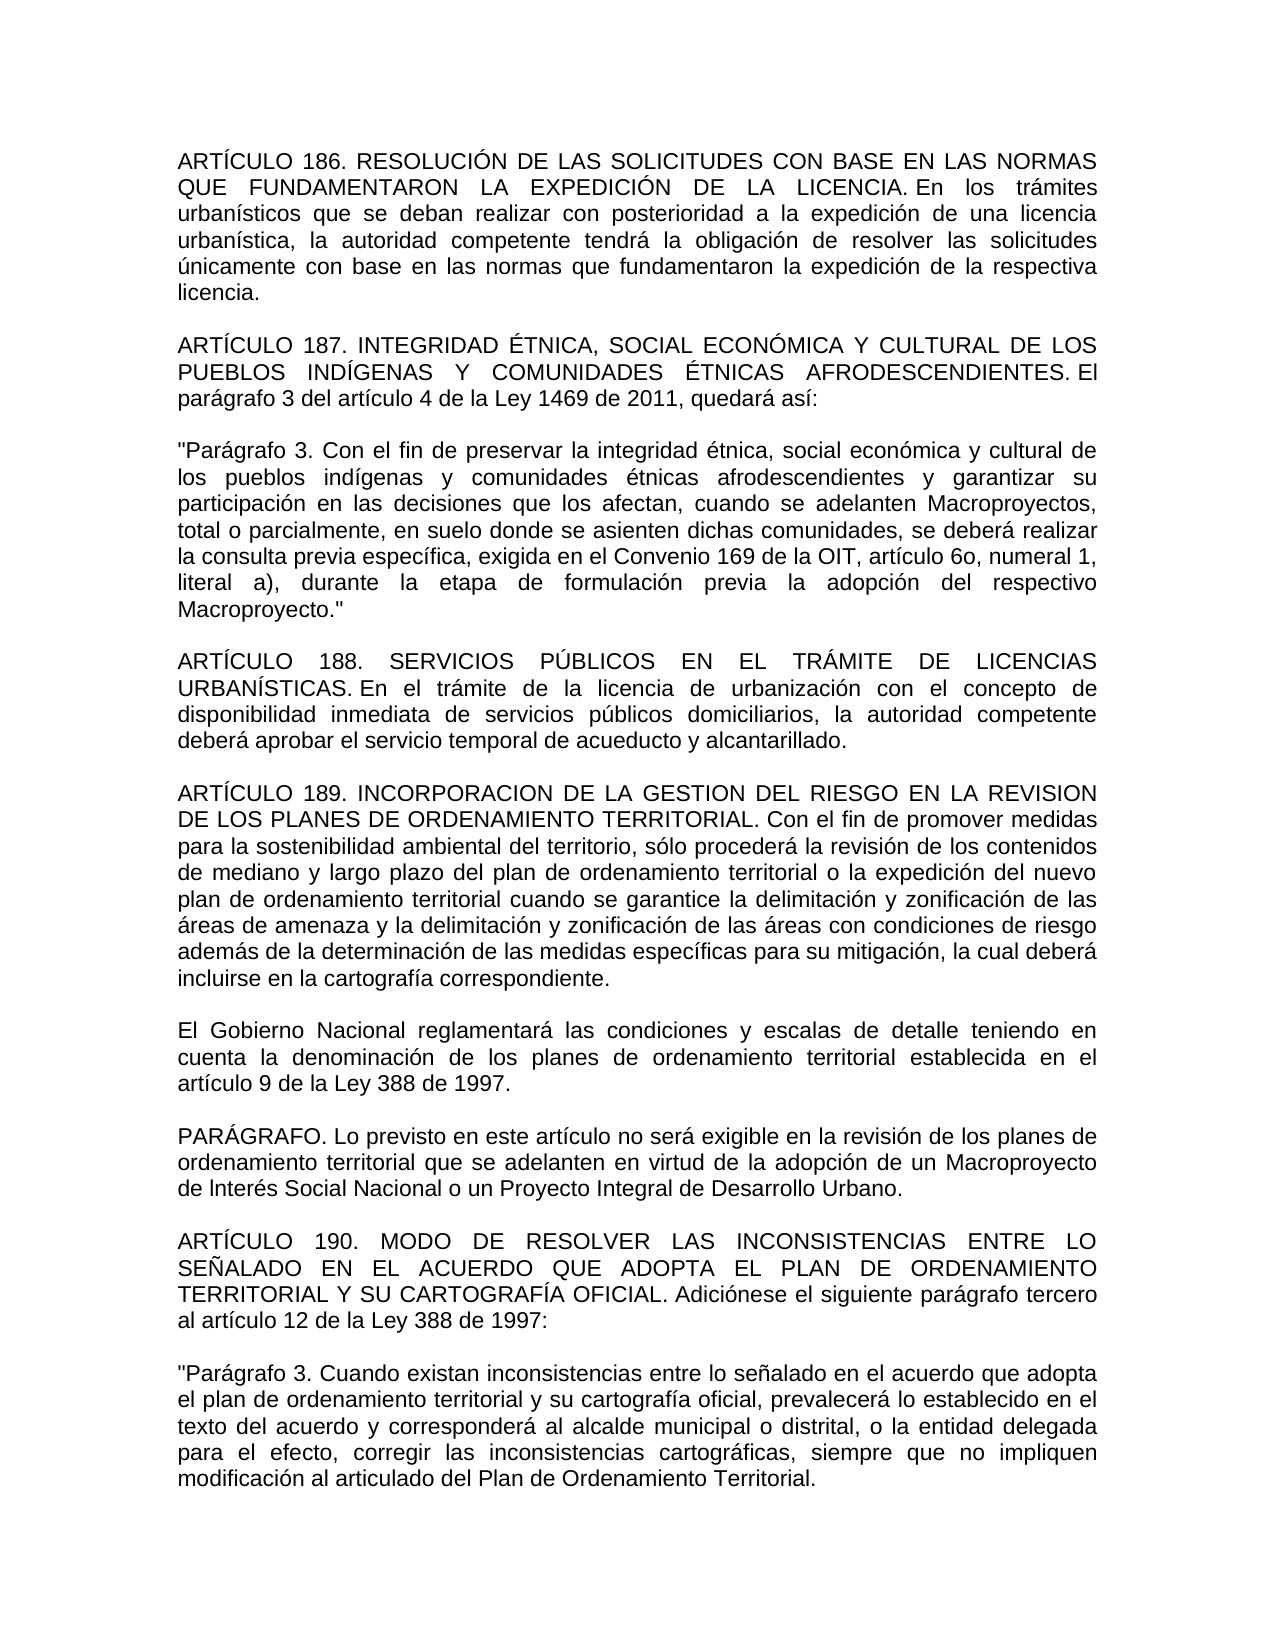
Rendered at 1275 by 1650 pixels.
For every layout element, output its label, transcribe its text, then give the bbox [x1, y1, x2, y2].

text ARTÍCULO 187. INTEGRIDAD ÉTNICA, SOCIAL ECONÓMICA Y CULTURAL DE LOS PUEBLOS INDÍGENAS Y COMUNIDADES ÉTNICAS AFRODESCENDIENTES. El parágrafo 3 del artículo 4 de la Ley 1469 de 2011, quedará así: [177, 332, 1098, 411]
text ARTÍCULO 188. SERVICIOS PÚBLICOS EN EL TRÁMITE DE LICENCIAS URBANÍSTICAS. En el trámite de la licencia de urbanización con el concepto de disponibilidad inmediata de servicios públicos domiciliarios, la autoridad competente deberá aprobar el servicio temporal de acueducto y alcantarillado. [177, 648, 1098, 754]
text "Parágrafo 3. Con el fin de preservar la integridad étnica, social económica y cultural de los pueblos indígenas y comunidades étnicas afrodescendientes y garantizar su participación en las decisiones que los afectan, cuando se adelanten Macroproyectos, total o parcialmente, en suelo donde se asienten dichas comunidades, se deberá realizar la consulta previa específica, exigida en el Convenio 169 de la OIT, artículo 6o, numeral 1, literal a), durante la etapa de formulación previa la adopción del respectivo Macroproyecto." [177, 437, 1098, 622]
text ARTÍCULO 186. RESOLUCIÓN DE LAS SOLICITUDES CON BASE EN LAS NORMAS QUE FUNDAMENTARON LA EXPEDICIÓN DE LA LICENCIA. En los trámites urbanísticos que se deban realizar con posterioridad a la expedición de una licencia urbanística, la autoridad competente tendrá la obligación de resolver las solicitudes únicamente con base en las normas que fundamentaron la expedición de la respectiva licencia. [177, 148, 1098, 306]
text ARTÍCULO 189. INCORPORACION DE LA GESTION DEL RIESGO EN LA REVISION DE LOS PLANES DE ORDENAMIENTO TERRITORIAL. Con el fin de promover medidas para la sostenibilidad ambiental del territorio, sólo procederá la revisión de los contenidos de mediano y largo plazo del plan de ordenamiento territorial o la expedición del nuevo plan de ordenamiento territorial cuando se garantice la delimitación y zonificación de las áreas de amenaza y la delimitación y zonificación de las áreas con condiciones de riesgo además de la determinación de las medidas específicas para su mitigación, la cual deberá incluirse en la cartografía correspondiente. [177, 780, 1098, 991]
text "Parágrafo 3. Cuando existan inconsistencias entre lo señalado en el acuerdo que adopta el plan de ordenamiento territorial y su cartografía oficial, prevalecerá lo establecido en el texto del acuerdo y corresponderá al alcalde municipal o distrital, o la entidad delegada para el efecto, corregir las inconsistencias cartográficas, siempre que no impliquen modificación al articulado del Plan de Ordenamiento Territorial. [177, 1360, 1098, 1492]
text PARÁGRAFO. Lo previsto en este artículo no será exigible en la revisión de los planes de ordenamiento territorial que se adelanten en virtud de la adopción de un Macroproyecto de lnterés Social Nacional o un Proyecto Integral de Desarrollo Urbano. [177, 1123, 1098, 1202]
text El Gobierno Nacional reglamentará las condiciones y escalas de detalle teniendo en cuenta la denominación de los planes de ordenamiento territorial establecida en el artículo 9 de la Ley 388 de 1997. [177, 1017, 1098, 1096]
text ARTÍCULO 190. MODO DE RESOLVER LAS INCONSISTENCIAS ENTRE LO SEÑALADO EN EL ACUERDO QUE ADOPTA EL PLAN DE ORDENAMIENTO TERRITORIAL Y SU CARTOGRAFÍA OFICIAL. Adiciónese el siguiente parágrafo tercero al artículo 12 de la Ley 388 de 1997: [177, 1228, 1098, 1333]
